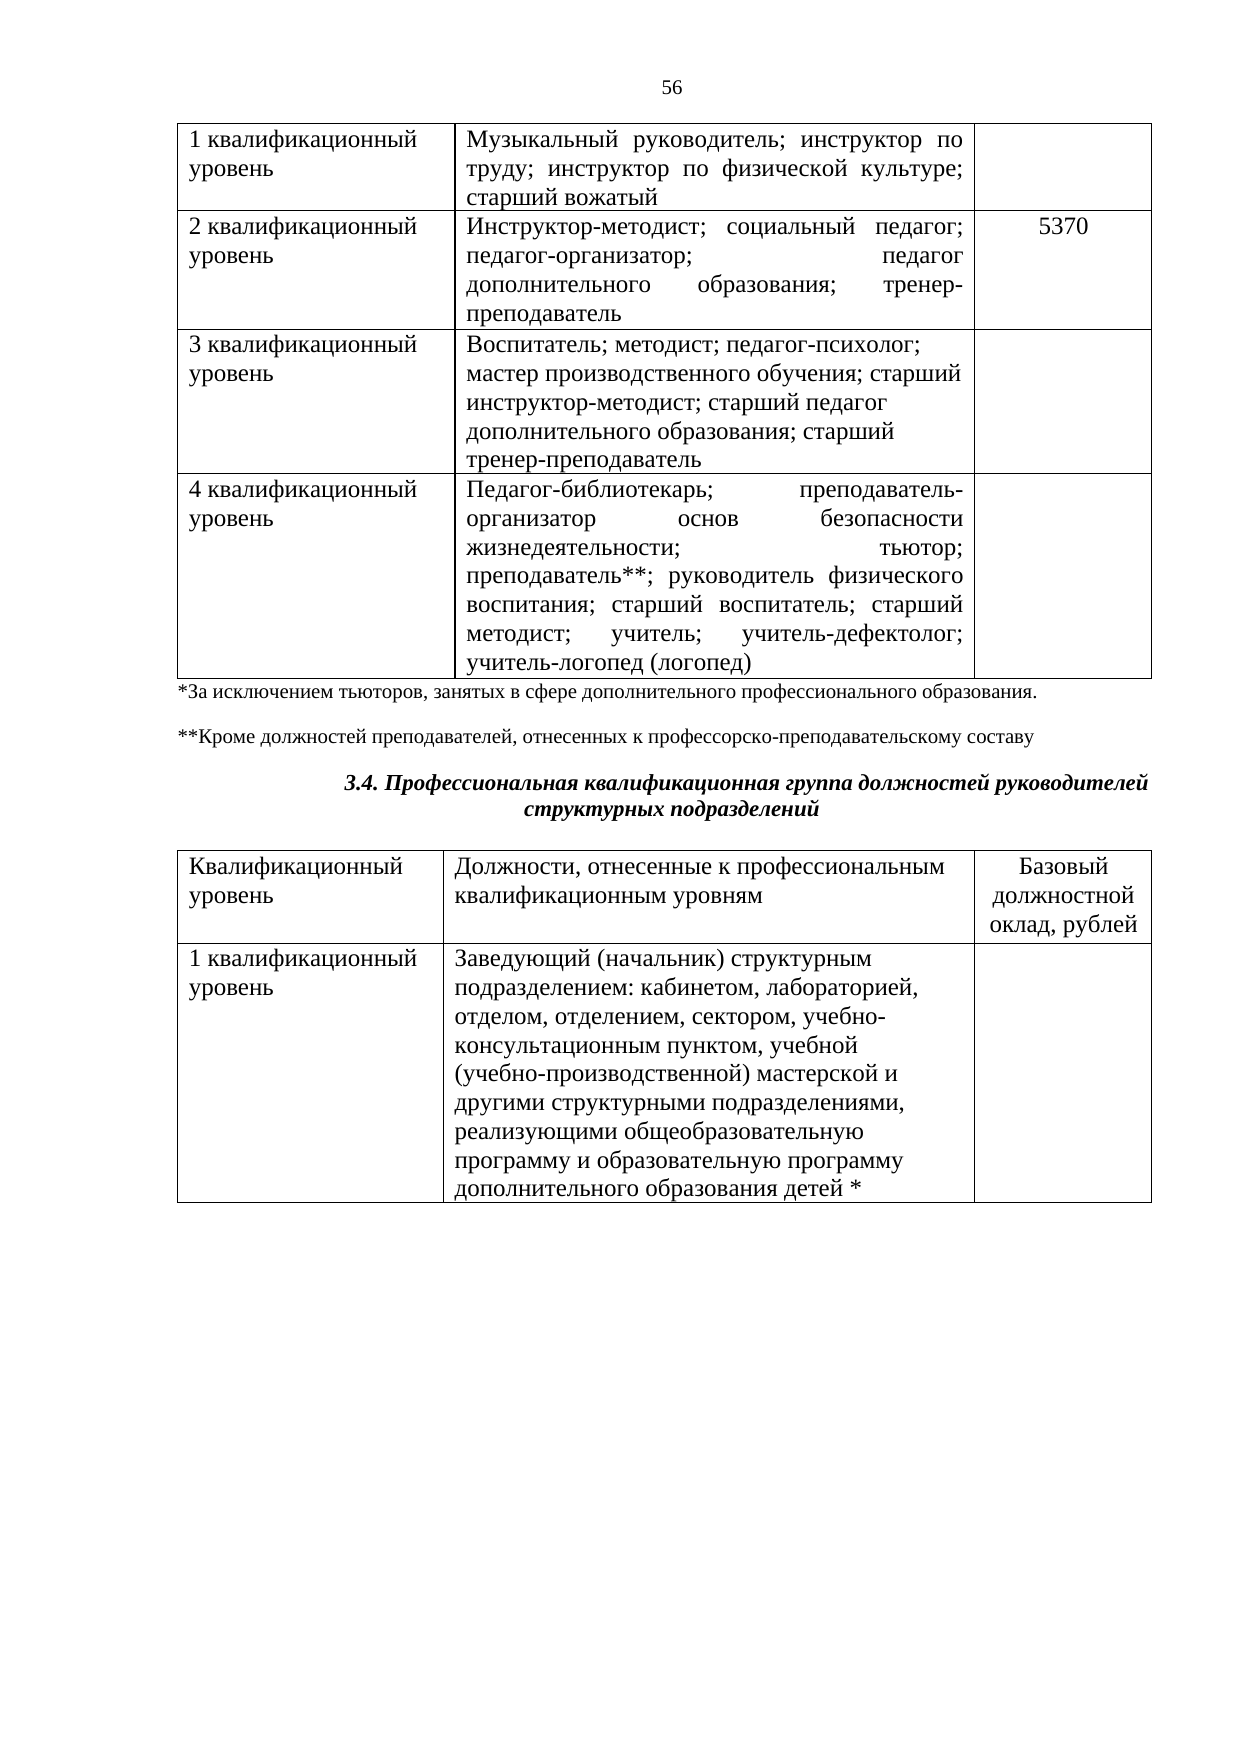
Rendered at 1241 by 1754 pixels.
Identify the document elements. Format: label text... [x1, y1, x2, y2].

table_cell Педагог-библиотекарь; преподаватель-организатор основ безопасности жизнедеятельности; тьютор; преподаватель**; руководитель физического воспитания; старший воспитатель; старший методист; учитель; учитель-дефектолог; учитель-логопед (логопед) [456, 474, 974, 678]
list *За исключением тьюторов, занятых в сфере дополнительного профессионального образования. [177, 679, 1166, 703]
table_cell [975, 330, 1151, 473]
table_cell Музыкальный руководитель; инструктор по труду; инструктор по физической культуре; старший вожатый [456, 124, 974, 210]
table_cell [975, 124, 1151, 210]
table_cell 3 квалификационный уровень [178, 330, 454, 473]
table_cell [975, 474, 1151, 678]
table_cell Инструктор-методист; социальный педагог; педагог-организатор; педагог дополнительного образования; тренер-преподаватель [456, 211, 974, 328]
table_cell 1 квалификационный уровень [178, 124, 454, 210]
table_cell 5370 [975, 211, 1151, 328]
table_header Квалификационный уровень [178, 851, 443, 942]
table_header Должности, отнесенные к профессиональным квалификационным уровням [444, 851, 974, 942]
list 3.4. Профессиональная квалификационная группа должностей руководителей структурных подразделений [177, 769, 1166, 821]
table_cell 4 квалификационный уровень [178, 474, 454, 678]
list **Кроме должностей преподавателей, отнесенных к профессорско-преподавательскому составу [177, 724, 1166, 748]
table_header Базовый должностной оклад, рублей [975, 851, 1151, 942]
table_cell 2 квалификационный уровень [178, 211, 454, 328]
table_cell Воспитатель; методист; педагог-психолог; мастер производственного обучения; старший инструктор-методист; старший педагог дополнительного образования; старший тренер-преподаватель [456, 330, 974, 473]
table_cell 1 квалификационный уровень [178, 944, 443, 1202]
table_cell [975, 944, 1151, 1202]
table_cell Заведующий (начальник) структурным подразделением: кабинетом, лабораторией, отделом, отделением, сектором, учебно-консультационным пунктом, учебной (учебно-производственной) мастерской и другими структурными подразделениями, реализующими общеобразовательную программу и образовательную программу дополнительного образования детей * [444, 944, 974, 1202]
